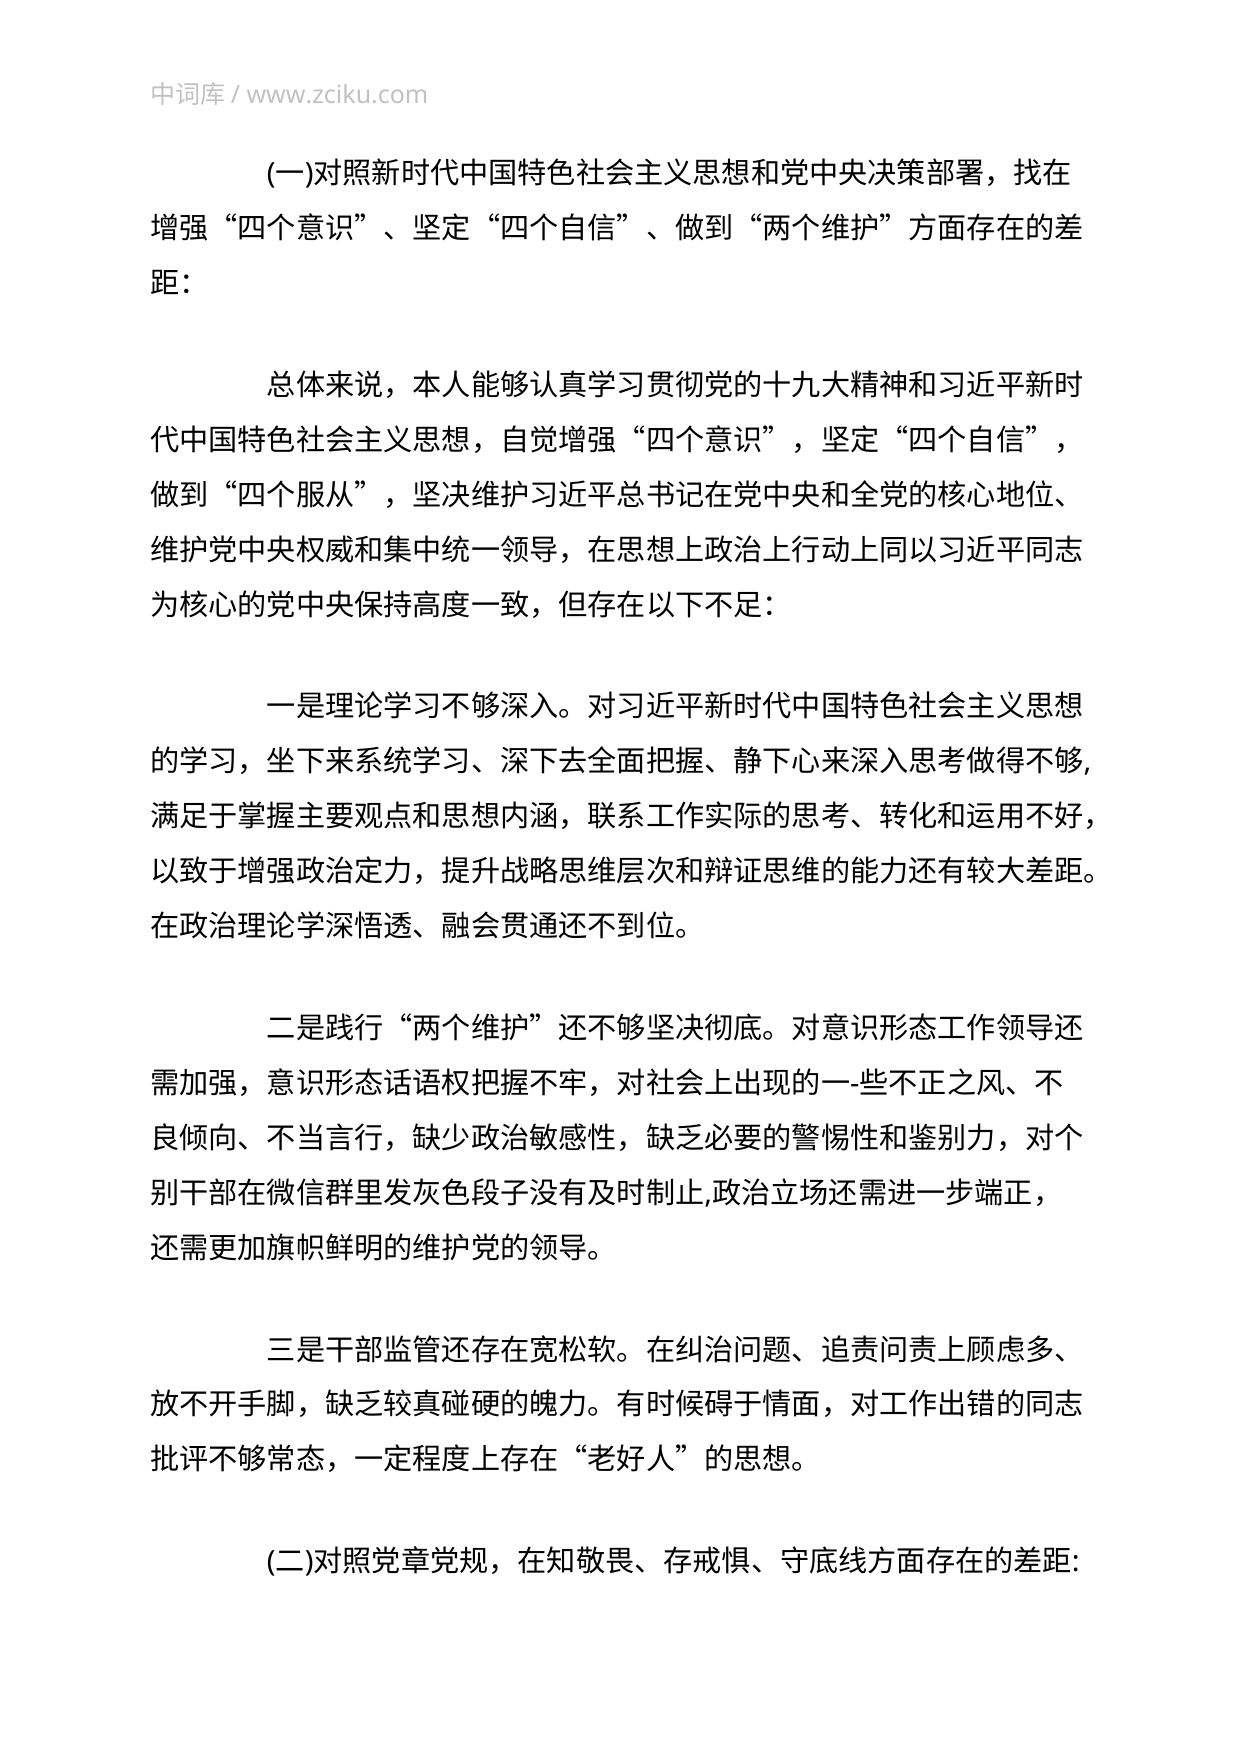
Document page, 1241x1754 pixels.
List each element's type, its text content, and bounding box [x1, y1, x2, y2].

text (二)对照党章党规，在知敬畏、存戒惧、守底线方面存在的差距: [150, 1538, 1090, 1580]
text 总体来说，本人能够认真学习贯彻党的十九大精神和习近平新时代中国特色社会主义思想，自觉增强“四个意识”，坚定“四个自信”，做到“四个服从”，坚决维护习近平总书记在党中央和全党的核心地位、维护党中央权威和集中统一领导，在思想上政治上行动上同以习近平同志为核心的党中央保持高度一致，但存在以下不足： [150, 362, 1090, 623]
text 三是干部监管还存在宽松软。在纠治问题、追责问责上顾虑多、放不开手脚，缺乏较真碰硬的魄力。有时候碍于情面，对工作出错的同志批评不够常态，一定程度上存在“老好人”的思想。 [150, 1326, 1090, 1478]
text 二是践行“两个维护”还不够坚决彻底。对意识形态工作领导还需加强，意识形态话语权把握不牢，对社会上出现的一-些不正之风、不良倾向、不当言行，缺少政治敏感性，缺乏必要的警惕性和鉴别力，对个别干部在微信群里发灰色段子没有及时制止,政治立场还需进一步端正，还需更加旗帜鲜明的维护党的领导。 [150, 1004, 1090, 1267]
text 一是理论学习不够深入。对习近平新时代中国特色社会主义思想的学习，坐下来系统学习、深下去全面把握、静下心来深入思考做得不够,满足于掌握主要观点和思想内涵，联系工作实际的思考、转化和运用不好，以致于增强政治定力，提升战略思维层次和辩证思维的能力还有较大差距。在政治理论学深悟透、融会贯通还不到位。 [150, 683, 1090, 945]
text (一)对照新时代中国特色社会主义思想和党中央决策部署，找在增强“四个意识”、坚定“四个自信”、做到“两个维护”方面存在的差距： [150, 150, 1090, 302]
